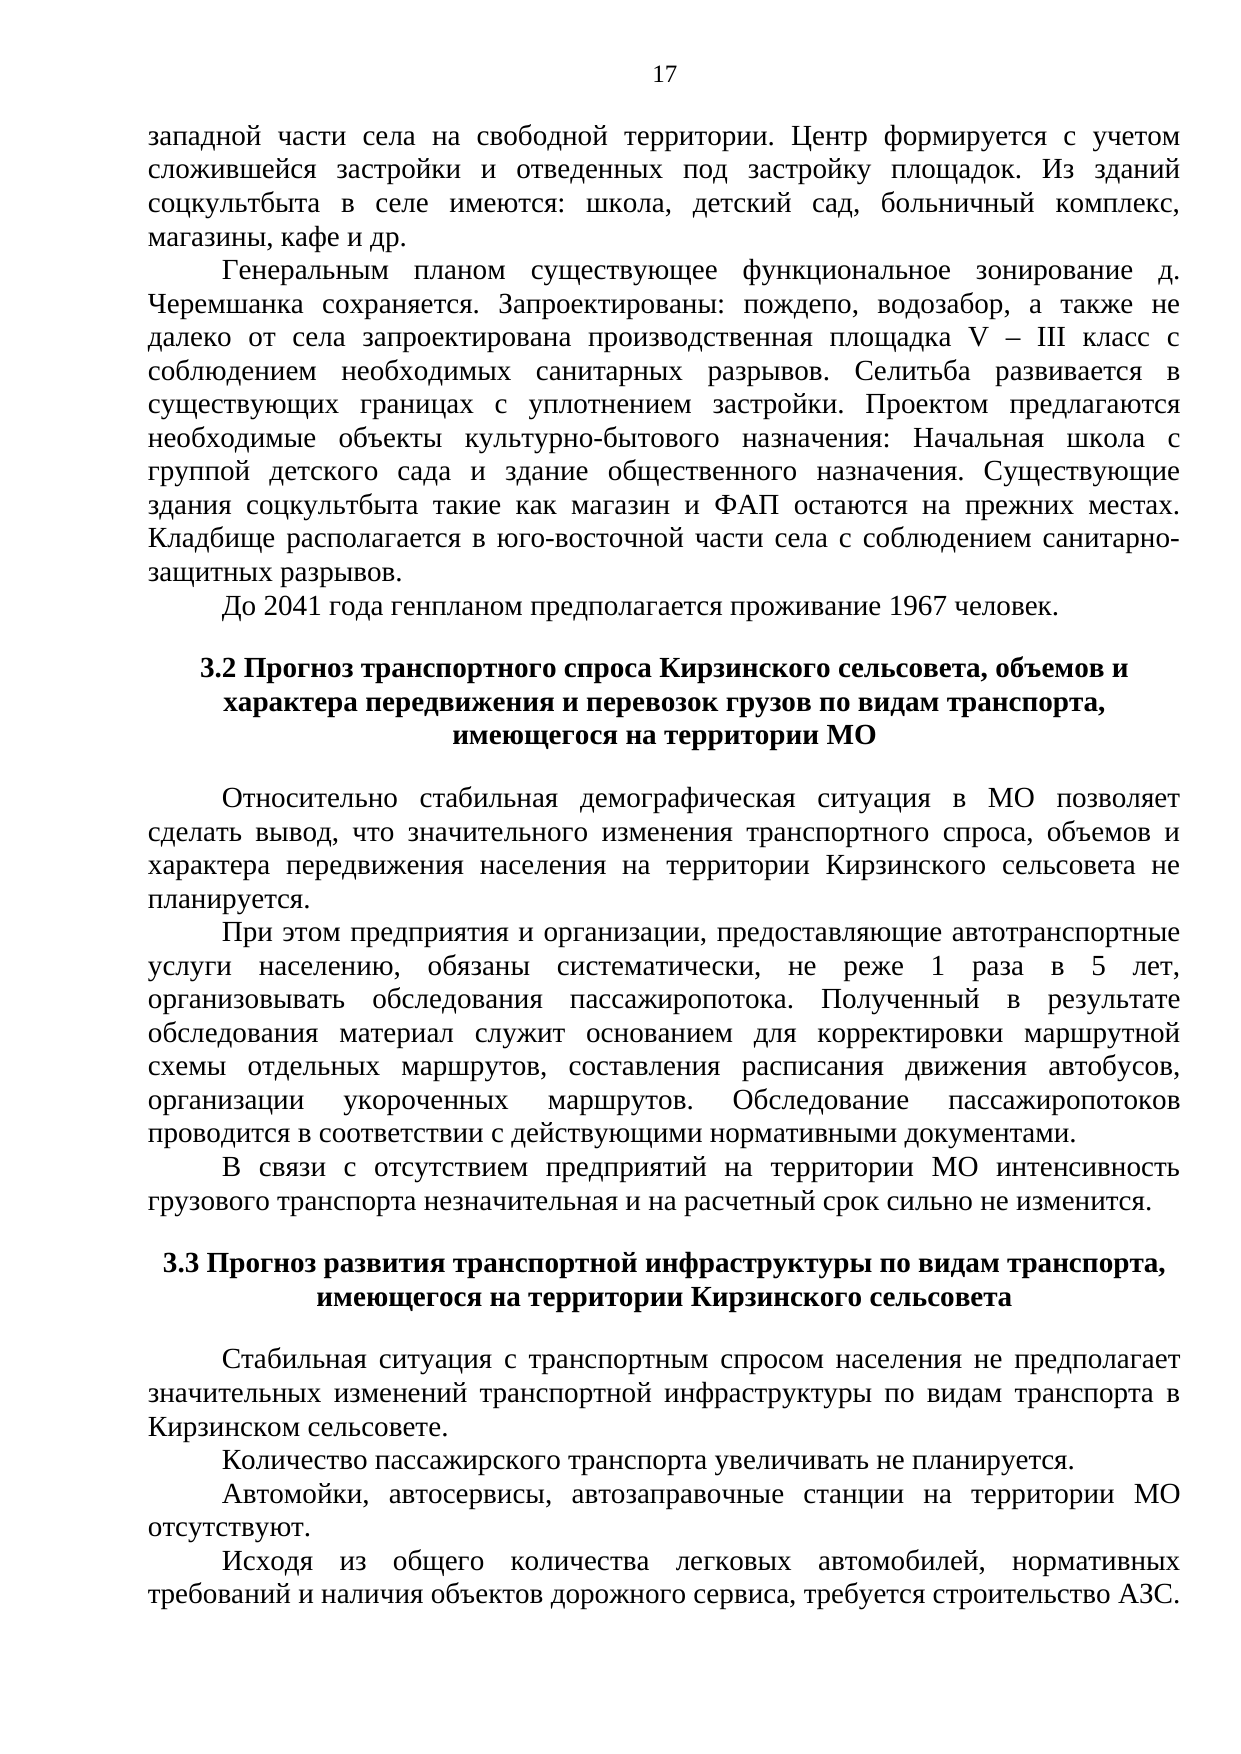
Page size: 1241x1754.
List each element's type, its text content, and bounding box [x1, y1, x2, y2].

text 3.2 Прогноз транспортного спроса Кирзинского сельсовета, объемов и характера передвижения и перевозок грузов по видам транспорта, имеющегося на территории МО [148, 650, 1181, 751]
text Исходя из общего количества легковых автомобилей, нормативных требований и наличия объектов дорожного сервиса, требуется строительство АЗС. [148, 1543, 1181, 1610]
text Относительно стабильная демографическая ситуация в МО позволяет сделать вывод, что значительного изменения транспортного спроса, объемов и характера передвижения населения на территории Кирзинского сельсовета не планируется. [148, 780, 1181, 914]
text При этом предприятия и организации, предоставляющие автотранспортные услуги населению, обязаны систематически, не реже 1 раза в 5 лет, организовывать обследования пассажиропотока. Полученный в результате обследования материал служит основанием для корректировки маршрутной схемы отдельных маршрутов, составления расписания движения автобусов, организации укороченных маршрутов. Обследование пассажиропотоков проводится в соответствии с действующими нормативными документами. [148, 914, 1181, 1149]
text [148, 118, 1181, 252]
text В связи с отсутствием предприятий на территории МО интенсивность грузового транспорта незначительная и на расчетный срок сильно не изменится. [148, 1149, 1181, 1216]
text Стабильная ситуация с транспортным спросом населения не предполагает значительных изменений транспортной инфраструктуры по видам транспорта в Кирзинском сельсовете. [148, 1342, 1181, 1442]
text 3.3 Прогноз развития транспортной инфраструктуры по видам транспорта, имеющегося на территории Кирзинского сельсовета [148, 1245, 1181, 1312]
text До 2041 года генпланом предполагается проживание 1967 человек. [148, 588, 1181, 621]
text Количество пассажирского транспорта увеличивать не планируется. [148, 1442, 1181, 1476]
text Генеральным планом существующее функциональное зонирование д. Черемшанка сохраняется. Запроектированы: пождепо, водозабор, а также не далеко от села запроектирована производственная площадка V – III класс с соблюдением необходимых санитарных разрывов. Селитьба развивается в существующих границах с уплотнением застройки. Проектом предлагаются необходимые объекты культурно-бытового назначения: Начальная школа с группой детского сада и здание общественного назначения. Существующие здания соцкультбыта такие как магазин и ФАП остаются на прежних местах. Кладбище располагается в юго-восточной части села с соблюдением санитарно-защитных разрывов. [148, 252, 1181, 588]
text Автомойки, автосервисы, автозаправочные станции на территории МО отсутствуют. [148, 1476, 1181, 1543]
